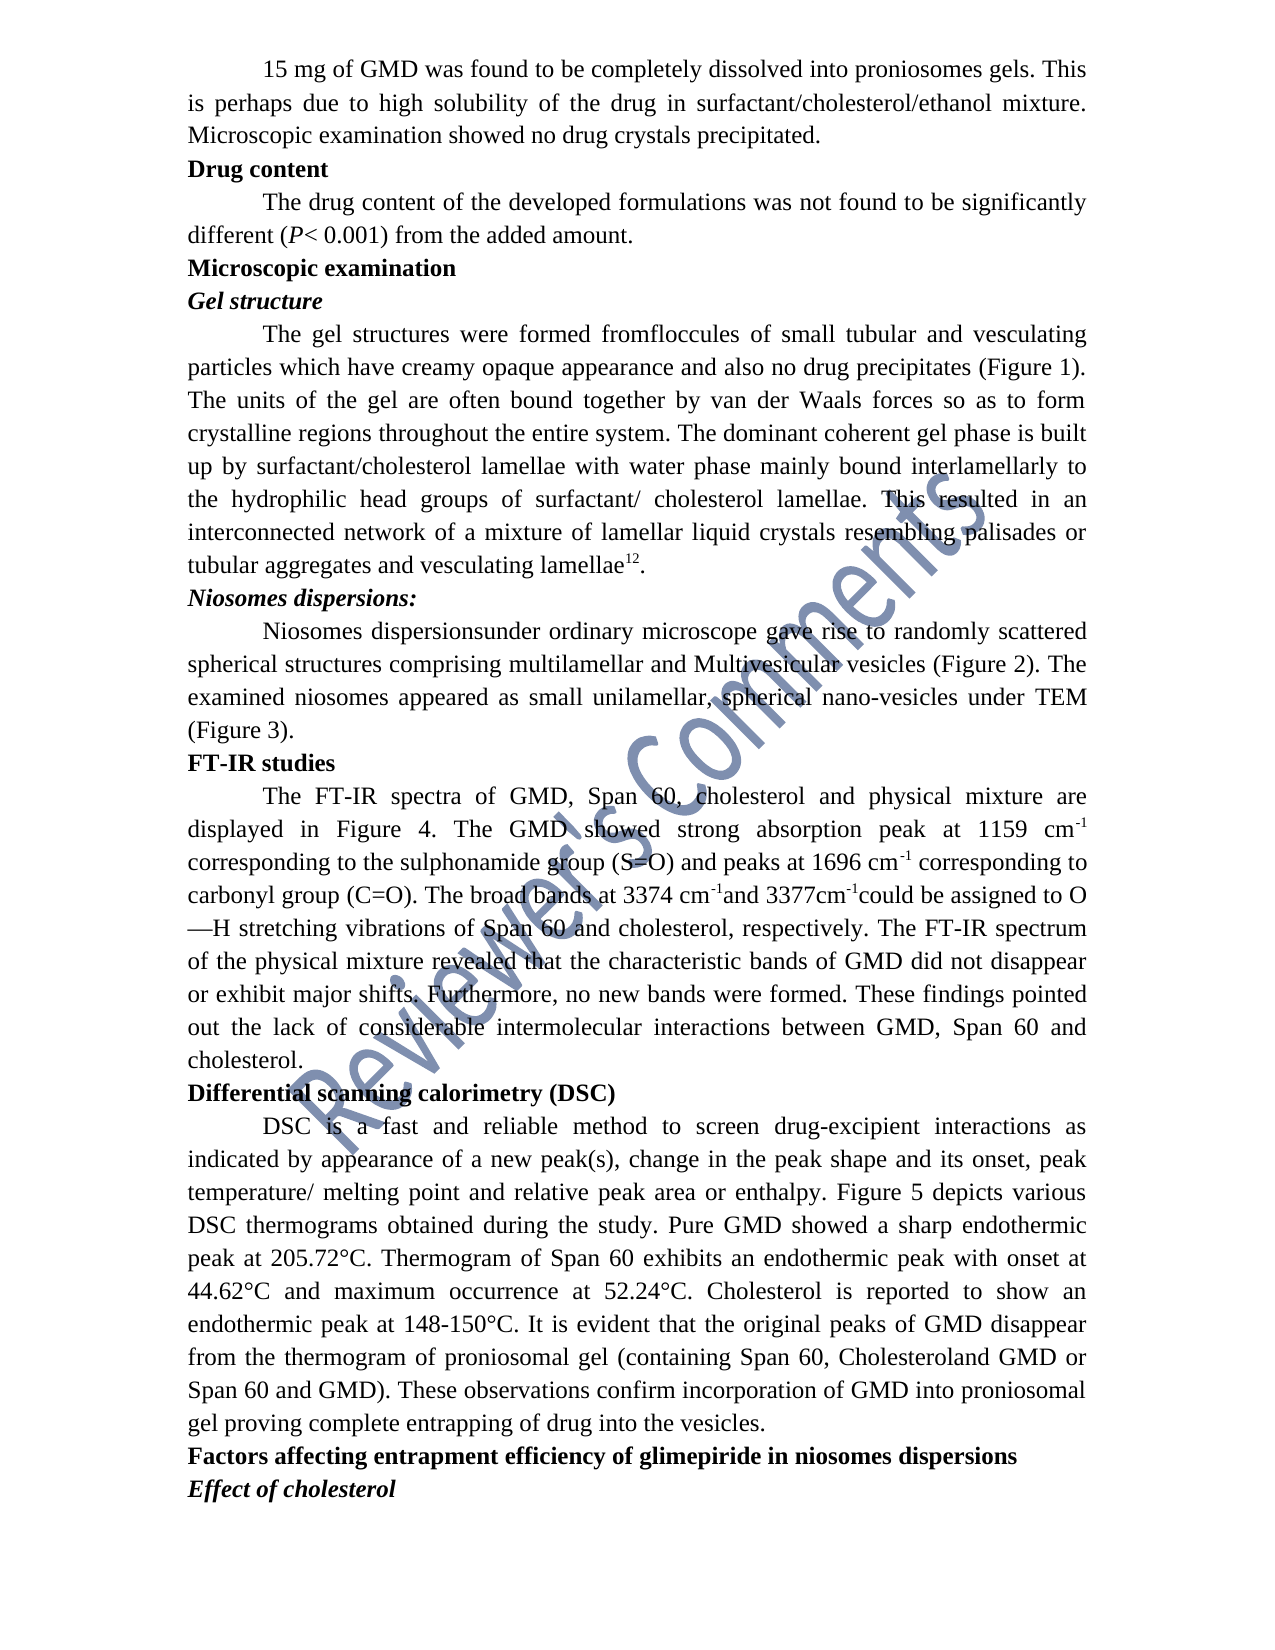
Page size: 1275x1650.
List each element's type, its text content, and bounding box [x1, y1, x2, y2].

text The gel structures were formed fromfloccules of small tubular and vesculating particles which have creamy opaque appearance and also no drug precipitates (Figure 1). The units of the gel are often bound together by van der Waals forces so as to form crystalline regions throughout the entire system. The dominant coherent gel phase is built up by surfactant/cholesterol lamellae with water phase mainly bound interlamellarly to the hydrophilic head groups of surfactant/ cholesterol lamellae. This resulted in an interconnected network of a mixture of lamellar liquid crystals resembling palisades or tubular aggregates and vesculating lamellae12. [187, 319, 1087, 579]
text Factors affecting entrapment efficiency of glimepiride in niosomes dispersions [187, 1441, 1087, 1470]
text The FT-IR spectra of GMD, Span 60, cholesterol and physical mixture are displayed in Figure 4. The GMD showed strong absorption peak at 1159 cm-1 corresponding to the sulphonamide group (S=O) and peaks at 1696 cm-1 corresponding to carbonyl group (C=O). The broad bands at 3374 cm-1and 3377cm-1could be assigned to O—H stretching vibrations of Span 60 and cholesterol, respectively. The FT-IR spectrum of the physical mixture revealed that the characteristic bands of GMD did not disappear or exhibit major shifts. Furthermore, no new bands were formed. These findings pointed out the lack of considerable intermolecular interactions between GMD, Span 60 and cholesterol. [187, 781, 1087, 1074]
text 15 mg of GMD was found to be completely dissolved into proniosomes gels. This is perhaps due to high solubility of the drug in surfactant/cholesterol/ethanol mixture. Microscopic examination showed no drug crystals precipitated. [187, 54, 1087, 149]
text Effect of cholesterol [187, 1474, 1087, 1503]
text The drug content of the developed formulations was not found to be significantly different (P< 0.001) from the added amount. [187, 187, 1087, 248]
text Niosomes dispersions: [187, 583, 1087, 612]
text FT-IR studies [187, 748, 1087, 777]
text Microscopic examination [187, 253, 1087, 281]
text Differential scanning calorimetry (DSC) [187, 1078, 1087, 1107]
text Drug content [187, 154, 1087, 182]
text Niosomes dispersionsunder ordinary microscope gave rise to randomly scattered spherical structures comprising multilamellar and Multivesicular vesicles (Figure 2). The examined niosomes appeared as small unilamellar, spherical nano-vesicles under TEM (Figure 3). [187, 616, 1087, 744]
text Gel structure [187, 286, 1087, 314]
text DSC is a fast and reliable method to screen drug-excipient interactions as indicated by appearance of a new peak(s), change in the peak shape and its onset, peak temperature/ melting point and relative peak area or enthalpy. Figure 5 depicts various DSC thermograms obtained during the study. Pure GMD showed a sharp endothermic peak at 205.72°C. Thermogram of Span 60 exhibits an endothermic peak with onset at 44.62°C and maximum occurrence at 52.24°C. Cholesterol is reported to show an endothermic peak at 148-150°C. It is evident that the original peaks of GMD disappear from the thermogram of proniosomal gel (containing Span 60, Cholesteroland GMD or Span 60 and GMD). These observations confirm incorporation of GMD into proniosomal gel proving complete entrapping of drug into the vesicles. [187, 1111, 1087, 1437]
